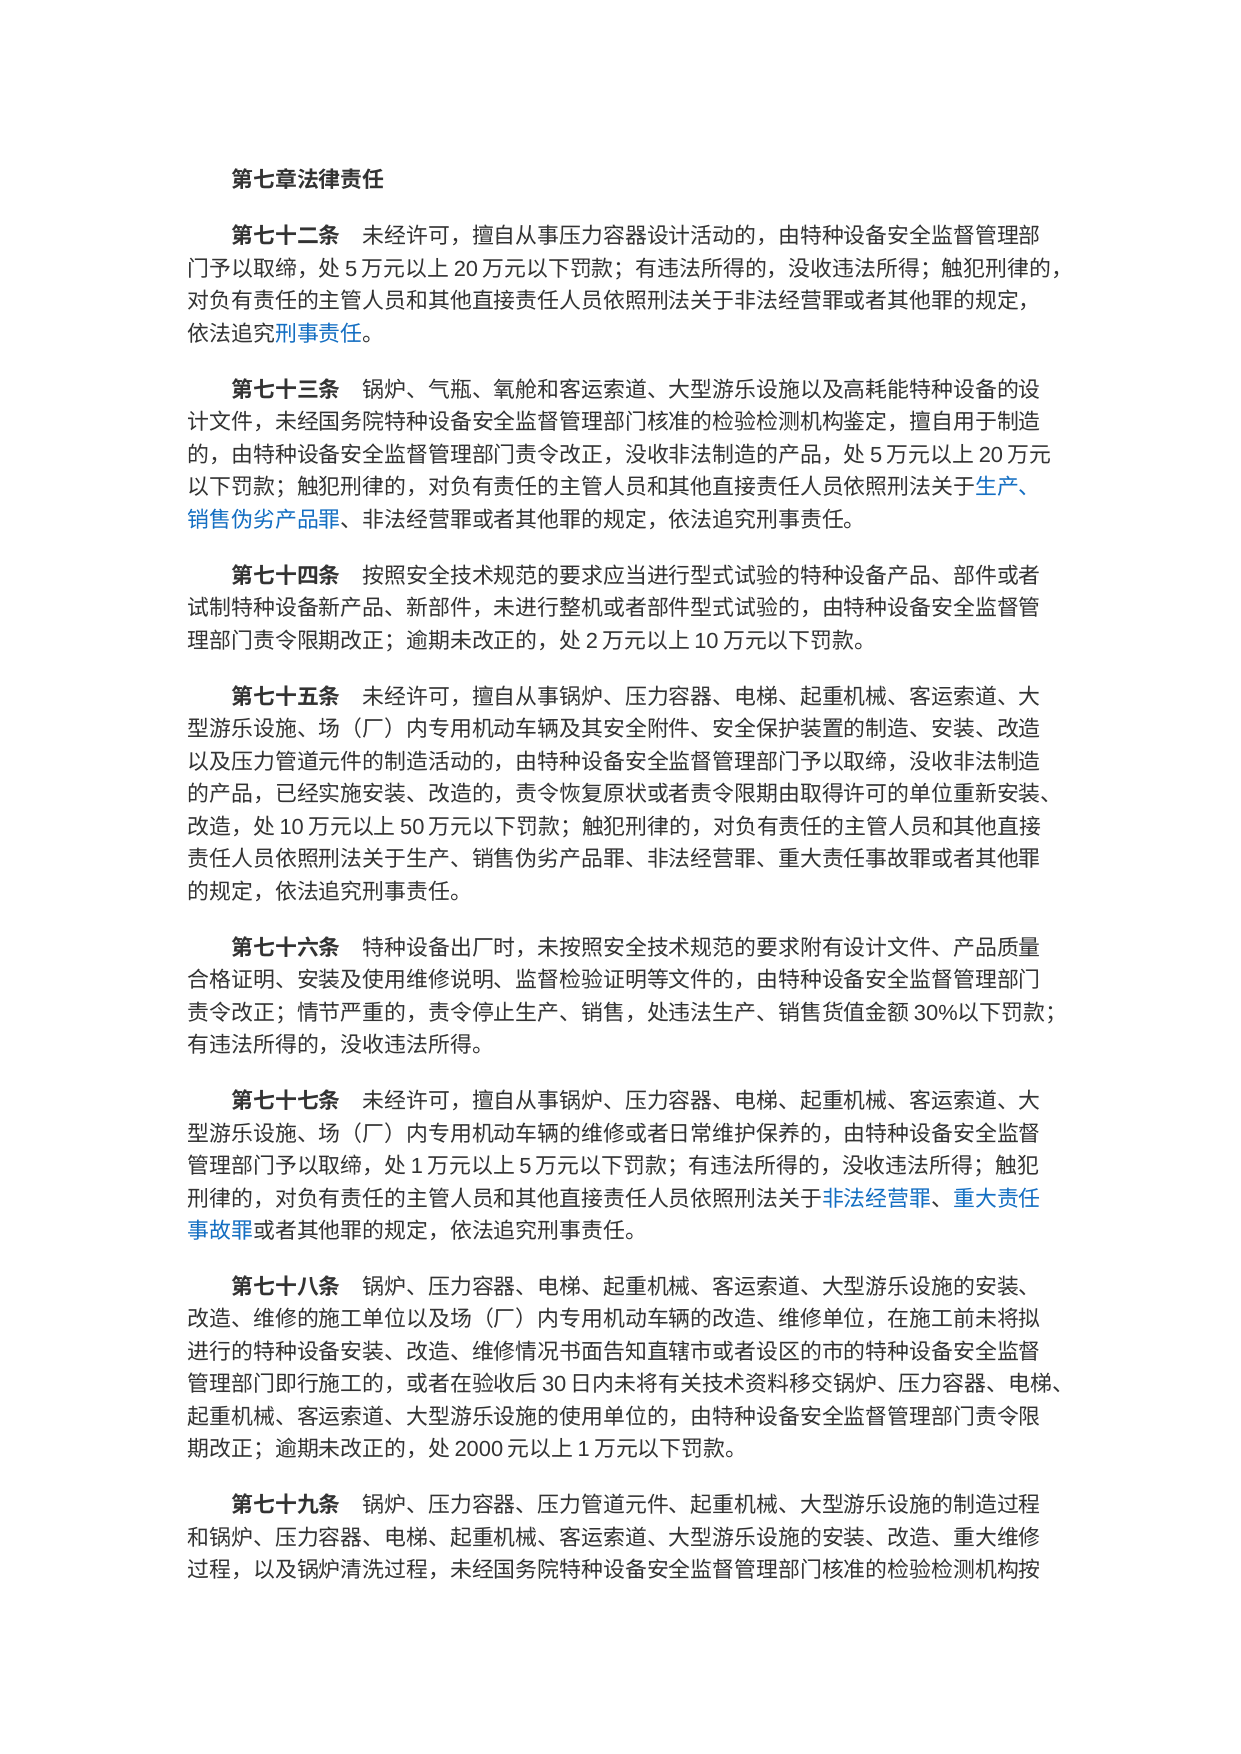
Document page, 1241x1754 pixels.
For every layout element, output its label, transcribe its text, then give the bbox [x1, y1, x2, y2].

text 第七十六条 特种设备出厂时，未按照安全技术规范的要求附有设计文件、产品质量合格证明、安装及使用维修说明、监督检验证明等文件的，由特种设备安全监督管理部门责令改正；情节严重的，责令停止生产、销售，处违法生产、销售货值金额30%以下罚款；有违法所得的，没收违法所得。 [187, 929, 1053, 1059]
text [187, 1487, 1053, 1584]
text 第七十三条 锅炉、气瓶、氧舱和客运索道、大型游乐设施以及高耗能特种设备的设计文件，未经国务院特种设备安全监督管理部门核准的检验检测机构鉴定，擅自用于制造的，由特种设备安全监督管理部门责令改正，没收非法制造的产品，处5万元以上20万元以下罚款；触犯刑律的，对负有责任的主管人员和其他直接责任人员依照刑法关于生产、销售伪劣产品罪、非法经营罪或者其他罪的规定，依法追究刑事责任。 [187, 371, 1053, 534]
text 第七章法律责任 [187, 162, 1053, 194]
text 第七十二条 未经许可，擅自从事压力容器设计活动的，由特种设备安全监督管理部门予以取缔，处5万元以上20万元以下罚款；有违法所得的，没收违法所得；触犯刑律的，对负有责任的主管人员和其他直接责任人员依照刑法关于非法经营罪或者其他罪的规定，依法追究刑事责任。 [187, 218, 1053, 348]
text 第七十四条 按照安全技术规范的要求应当进行型式试验的特种设备产品、部件或者试制特种设备新产品、新部件，未进行整机或者部件型式试验的，由特种设备安全监督管理部门责令限期改正；逾期未改正的，处2万元以上10万元以下罚款。 [187, 557, 1053, 655]
text 第七十五条 未经许可，擅自从事锅炉、压力容器、电梯、起重机械、客运索道、大型游乐设施、场（厂）内专用机动车辆及其安全附件、安全保护装置的制造、安装、改造以及压力管道元件的制造活动的，由特种设备安全监督管理部门予以取缔，没收非法制造的产品，已经实施安装、改造的，责令恢复原状或者责令限期由取得许可的单位重新安装、改造，处10万元以上50万元以下罚款；触犯刑律的，对负有责任的主管人员和其他直接责任人员依照刑法关于生产、销售伪劣产品罪、非法经营罪、重大责任事故罪或者其他罪的规定，依法追究刑事责任。 [187, 678, 1053, 906]
text 第七十八条 锅炉、压力容器、电梯、起重机械、客运索道、大型游乐设施的安装、改造、维修的施工单位以及场（厂）内专用机动车辆的改造、维修单位，在施工前未将拟进行的特种设备安装、改造、维修情况书面告知直辖市或者设区的市的特种设备安全监督管理部门即行施工的，或者在验收后30日内未将有关技术资料移交锅炉、压力容器、电梯、起重机械、客运索道、大型游乐设施的使用单位的，由特种设备安全监督管理部门责令限期改正；逾期未改正的，处2000元以上1万元以下罚款。 [187, 1268, 1053, 1463]
text 第七十七条 未经许可，擅自从事锅炉、压力容器、电梯、起重机械、客运索道、大型游乐设施、场（厂）内专用机动车辆的维修或者日常维护保养的，由特种设备安全监督管理部门予以取缔，处1万元以上5万元以下罚款；有违法所得的，没收违法所得；触犯刑律的，对负有责任的主管人员和其他直接责任人员依照刑法关于非法经营罪、重大责任事故罪或者其他罪的规定，依法追究刑事责任。 [187, 1083, 1053, 1245]
